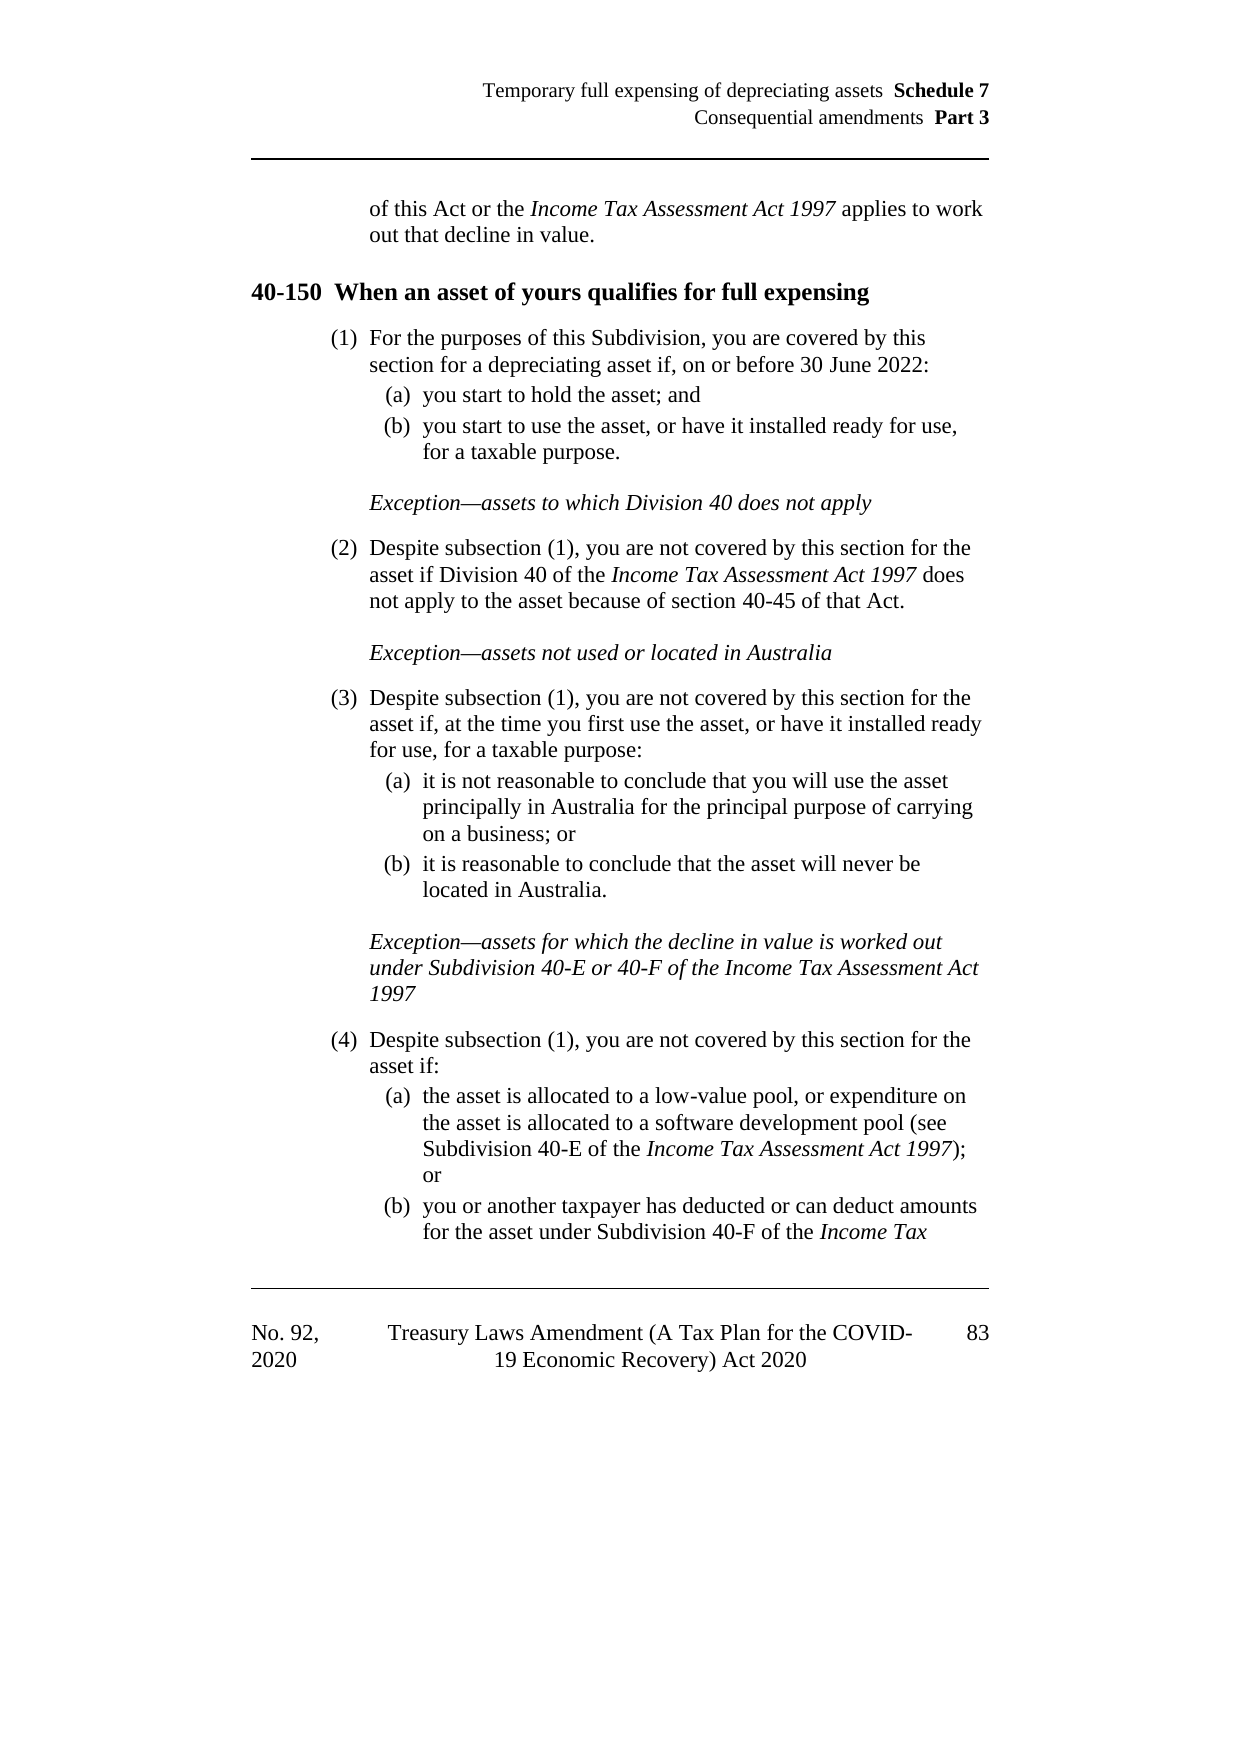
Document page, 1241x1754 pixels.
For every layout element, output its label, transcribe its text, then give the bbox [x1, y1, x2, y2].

text (4) Despite subsection (1), you are not covered by this section for the asset if: [251, 1026, 989, 1078]
text (1) For the purposes of this Subdivision, you are covered by this section for a depreciating asset if, on or before 30 June 2022: [251, 324, 989, 377]
text (a) it is not reasonable to conclude that you will use the asset principally in Australia for the principal purpose of carrying on a business; or [251, 767, 989, 846]
text (b) you start to use the asset, or have it installed ready for use, for a taxable purpose. [251, 412, 989, 464]
text (2) Despite subsection (1), you are not covered by this section for the asset if Division 40 of the Income Tax Assessment Act 1997 does not apply to the asset because of section 40-45 of that Act. [251, 534, 989, 613]
text (3) Despite subsection (1), you are not covered by this section for the asset if, at the time you first use the asset, or have it installed ready for use, for a taxable purpose: [251, 684, 989, 763]
text Exception—assets not used or located in Australia [369, 638, 989, 665]
text Exception—assets to which Division 40 does not apply [369, 489, 989, 516]
text (a) the asset is allocated to a low-value pool, or expenditure on the asset is allocated to a software development pool (see Subdivision 40-E of the Income Tax Assessment Act 1997); or [251, 1082, 989, 1188]
text (a) you start to hold the asset; and [251, 381, 989, 407]
text 40-150 When an asset of yours qualifies for full expensing [251, 277, 989, 306]
text Exception—assets for which the decline in value is worked out under Subdivision 40-E or 40-F of the Income Tax Assessment Act 1997 [369, 928, 989, 1007]
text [251, 195, 989, 248]
text (b) it is reasonable to conclude that the asset will never be located in Australia. [251, 850, 989, 903]
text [251, 1192, 989, 1245]
